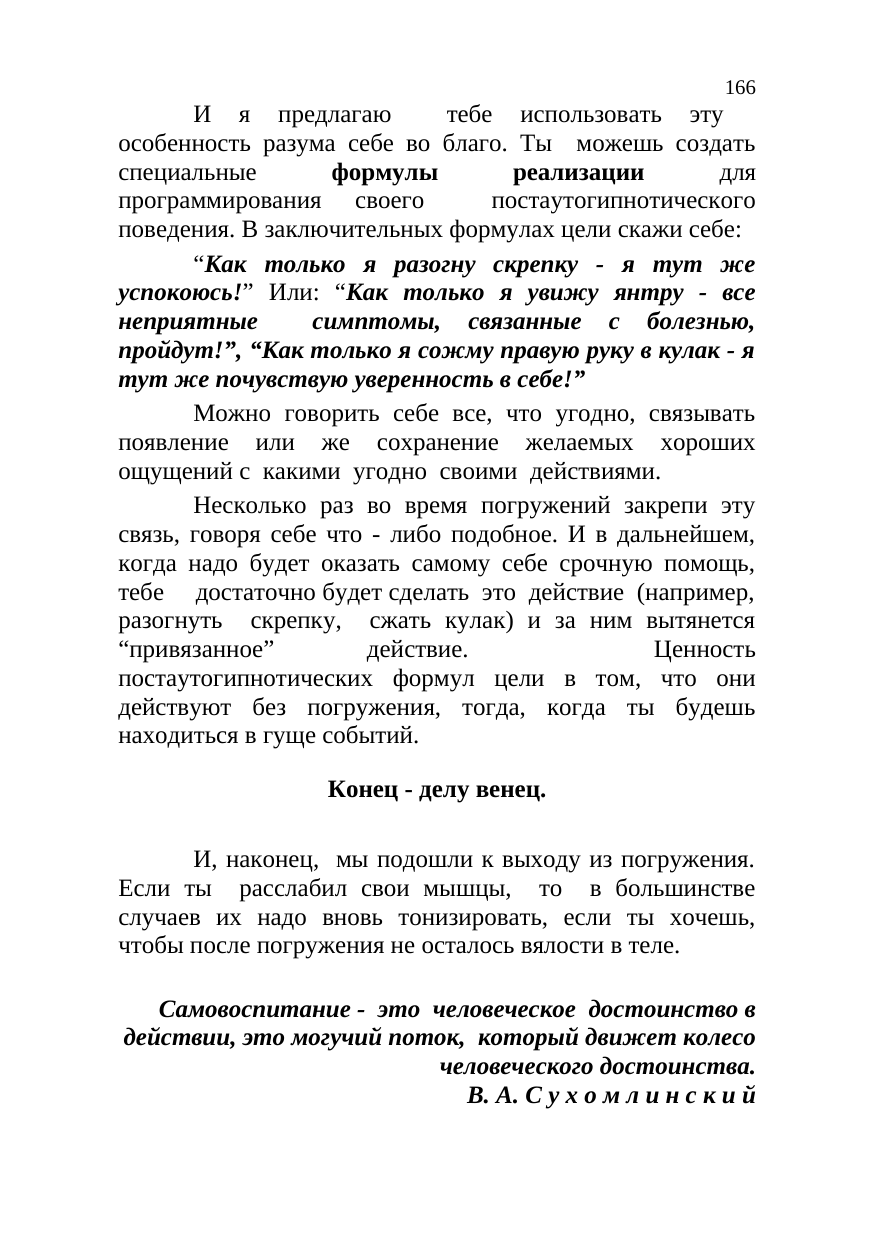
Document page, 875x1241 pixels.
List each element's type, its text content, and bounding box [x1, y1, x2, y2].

subtitle В. А. С у х о м л и н с к и й [118, 1080, 756, 1109]
text И я предлагаю тебе использовать эту особенность разума себе во благо. Ты можешь создать специальные формулы реализации для программирования своего постаутогипнотического поведения. В заключительных формулах цели скажи себе: [118, 99, 756, 243]
text Можно говорить себе все, что угодно, связывать появление или же сохранение желаемых хороших ощущений с какими угодно своими действиями. [118, 398, 756, 485]
subtitle Конец - делу венец. [118, 774, 756, 803]
text И, наконец, мы подошли к выходу из погружения. Если ты расслабил свои мышцы, то в большинстве случаев их надо вновь тонизировать, если ты хочешь, чтобы после погружения не осталось вялости в теле. [118, 844, 756, 959]
text Самовоспитание - это человеческое достоинство в действии, это могучий поток, который движет колесо человеческого достоинства. [118, 994, 756, 1080]
text Несколько раз во время погружений закрепи эту связь, говоря себе что - либо подобное. И в дальнейшем, когда надо будет оказать самому себе срочную помощь, тебе достаточно будет сделать это действие (например, разогнуть скрепку, сжать кулак) и за ним вытянется “привязанное” действие. Ценность постаутогипнотических формул цели в том, что они действуют без погружения, тогда, когда ты будешь находиться в гуще событий. [118, 491, 756, 749]
text “Как только я разогну скрепку - я тут же успокоюсь!” Или: “Как только я увижу янтру - все неприятные симптомы, связанные с болезнью, пройдут!”, “Как только я сожму правую руку в кулак - я тут же почувствую уверенность в себе!” [118, 249, 756, 392]
